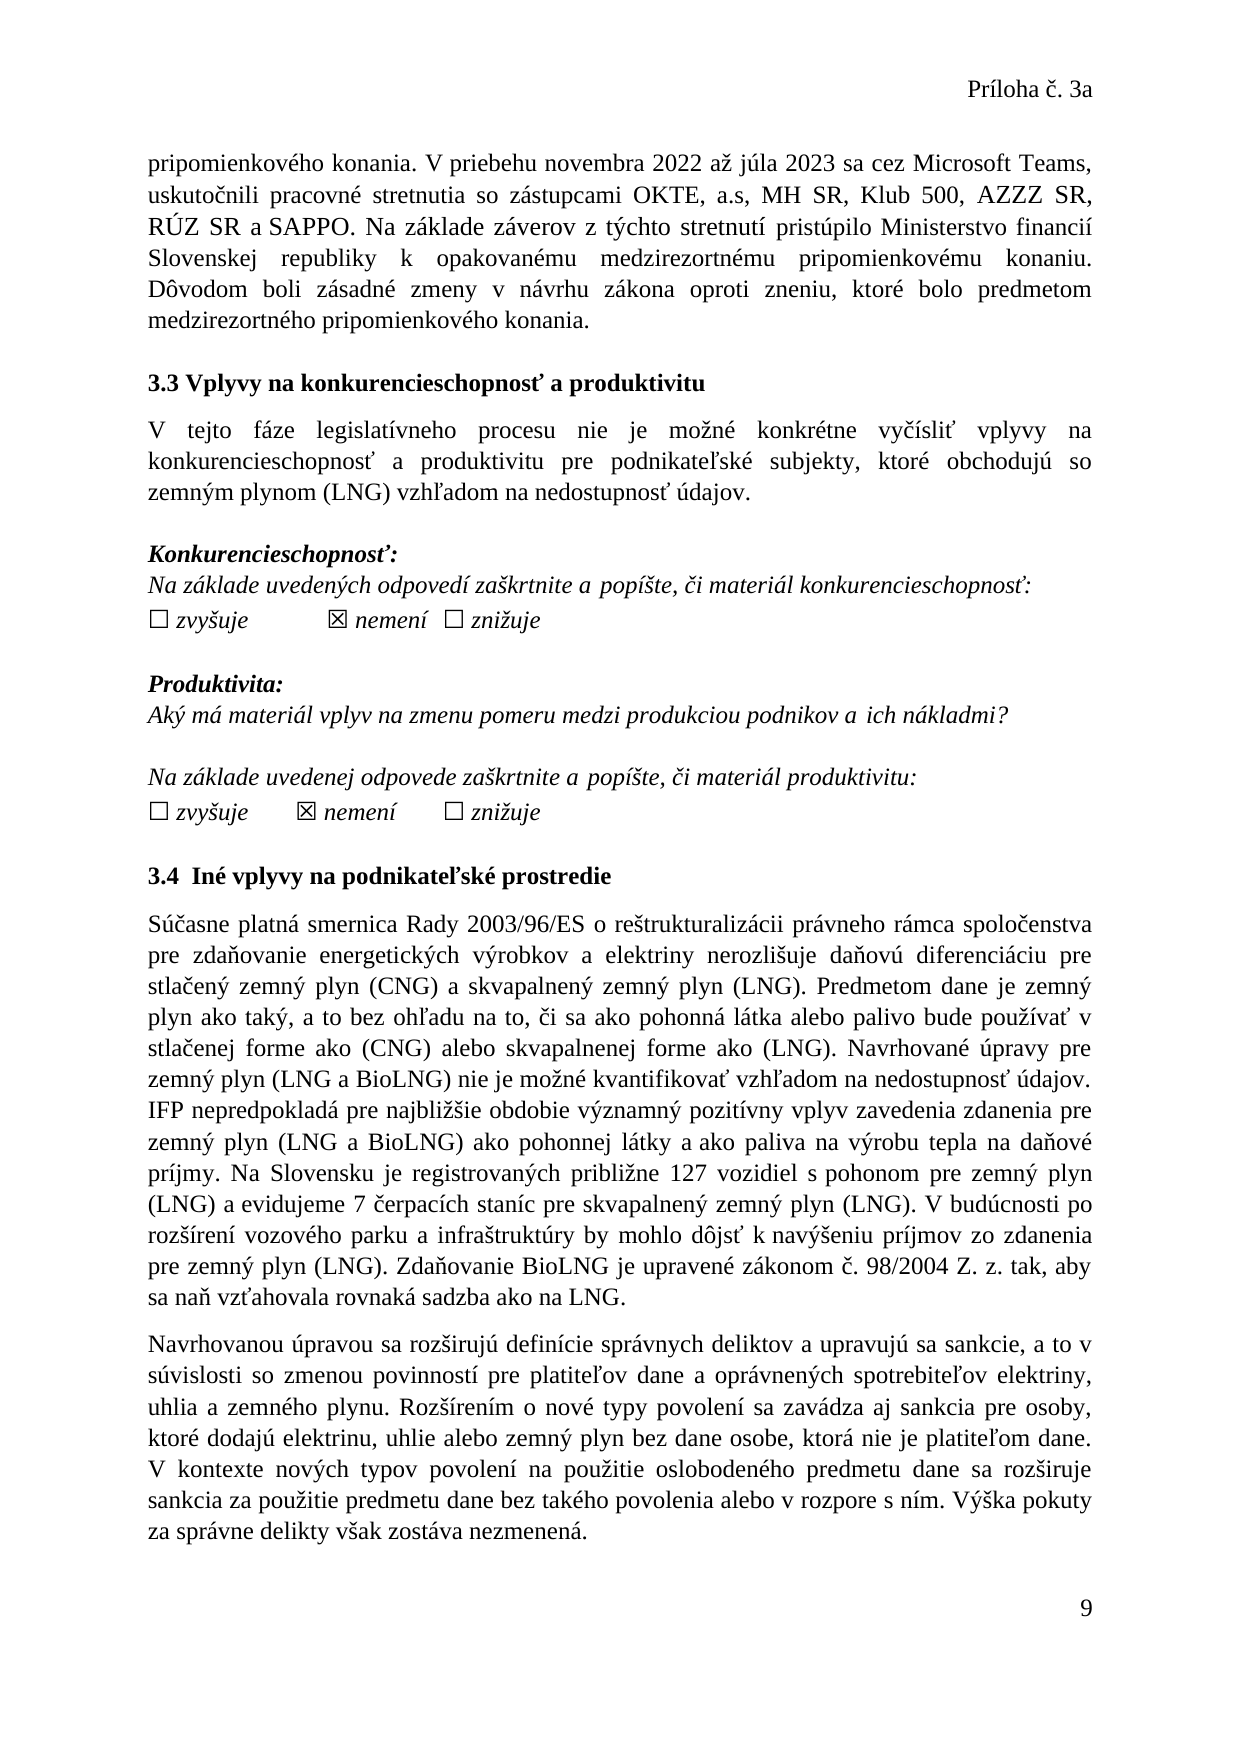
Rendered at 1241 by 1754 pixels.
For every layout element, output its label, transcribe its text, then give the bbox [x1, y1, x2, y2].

text Navrhovanou úpravou sa rozširujú definície správnych deliktov a upravujú sa sankcie, a to v súvislosti so zmenou povinností pre platiteľov dane a oprávnených spotrebiteľov elektriny, uhlia a zemného plynu. Rozšírením o nové typy povolení sa zavádza aj sankcia pre osoby, ktoré dodajú elektrinu, uhlie alebo zemný plyn bez dane osobe, ktorá nie je platiteľom dane. V kontexte nových typov povolení na použitie oslobodeného predmetu dane sa rozširuje sankcia za použitie predmetu dane bez takého povolenia alebo v rozpore s ním. Výška pokuty za správne delikty však zostáva nezmenená. [148, 1329, 1093, 1544]
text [148, 148, 1093, 334]
text zvyšuje ☒ nemení znižuje [148, 602, 1093, 636]
text Na základe uvedenej odpovede zaškrtnite a popíšte, či materiál produktivitu: [148, 762, 1093, 791]
text zvyšuje nemení znižuje [148, 793, 1093, 828]
text 3.3 Vplyvy na konkurencieschopnosť a produktivitu [148, 368, 1093, 396]
text Na základe uvedených odpovedí zaškrtnite a popíšte, či materiál konkurencieschopnosť: [148, 571, 1093, 599]
text Súčasne platná smernica Rady 2003/96/ES o reštrukturalizácii právneho rámca spoločenstva pre zdaňovanie energetických výrobkov a elektriny nerozlišuje daňovú diferenciáciu pre stlačený zemný plyn (CNG) a skvapalnený zemný plyn (LNG). Predmetom dane je zemný plyn ako taký, a to bez ohľadu na to, či sa ako pohonná látka alebo palivo bude používať v stlačenej forme ako (CNG) alebo skvapalnenej forme ako (LNG). Navrhované úpravy pre zemný plyn (LNG a BioLNG) nie je možné kvantifikovať vzhľadom na nedostupnosť údajov. IFP nepredpokladá pre najbližšie obdobie významný pozitívny vplyv zavedenia zdanenia pre zemný plyn (LNG a BioLNG) ako pohonnej látky a ako paliva na výrobu tepla na daňové príjmy. Na Slovensku je registrovaných približne 127 vozidiel s pohonom pre zemný plyn (LNG) a evidujeme 7 čerpacích staníc pre skvapalnený zemný plyn (LNG). V budúcnosti po rozšírení vozového parku a infraštruktúry by mohlo dôjsť k navýšeniu príjmov zo zdanenia pre zemný plyn (LNG). Zdaňovanie BioLNG je upravené zákonom č. 98/2004 Z. z. tak, aby sa naň vzťahovala rovnaká sadzba ako na LNG. [148, 909, 1093, 1311]
text Aký má materiál vplyv na zmenu pomeru medzi produkciou podnikov a ich nákladmi? [148, 700, 1093, 729]
text Konkurencieschopnosť: [148, 539, 1093, 568]
text V tejto fáze legislatívneho procesu nie je možné konkrétne vyčísliť vplyvy na konkurencieschopnosť a produktivitu pre podnikateľské subjekty, ktoré obchodujú so zemným plynom (LNG) vzhľadom na nedostupnosť údajov. [148, 415, 1093, 506]
text Produktivita: [148, 669, 1093, 698]
text 3.4 Iné vplyvy na podnikateľské prostredie [148, 861, 1093, 890]
